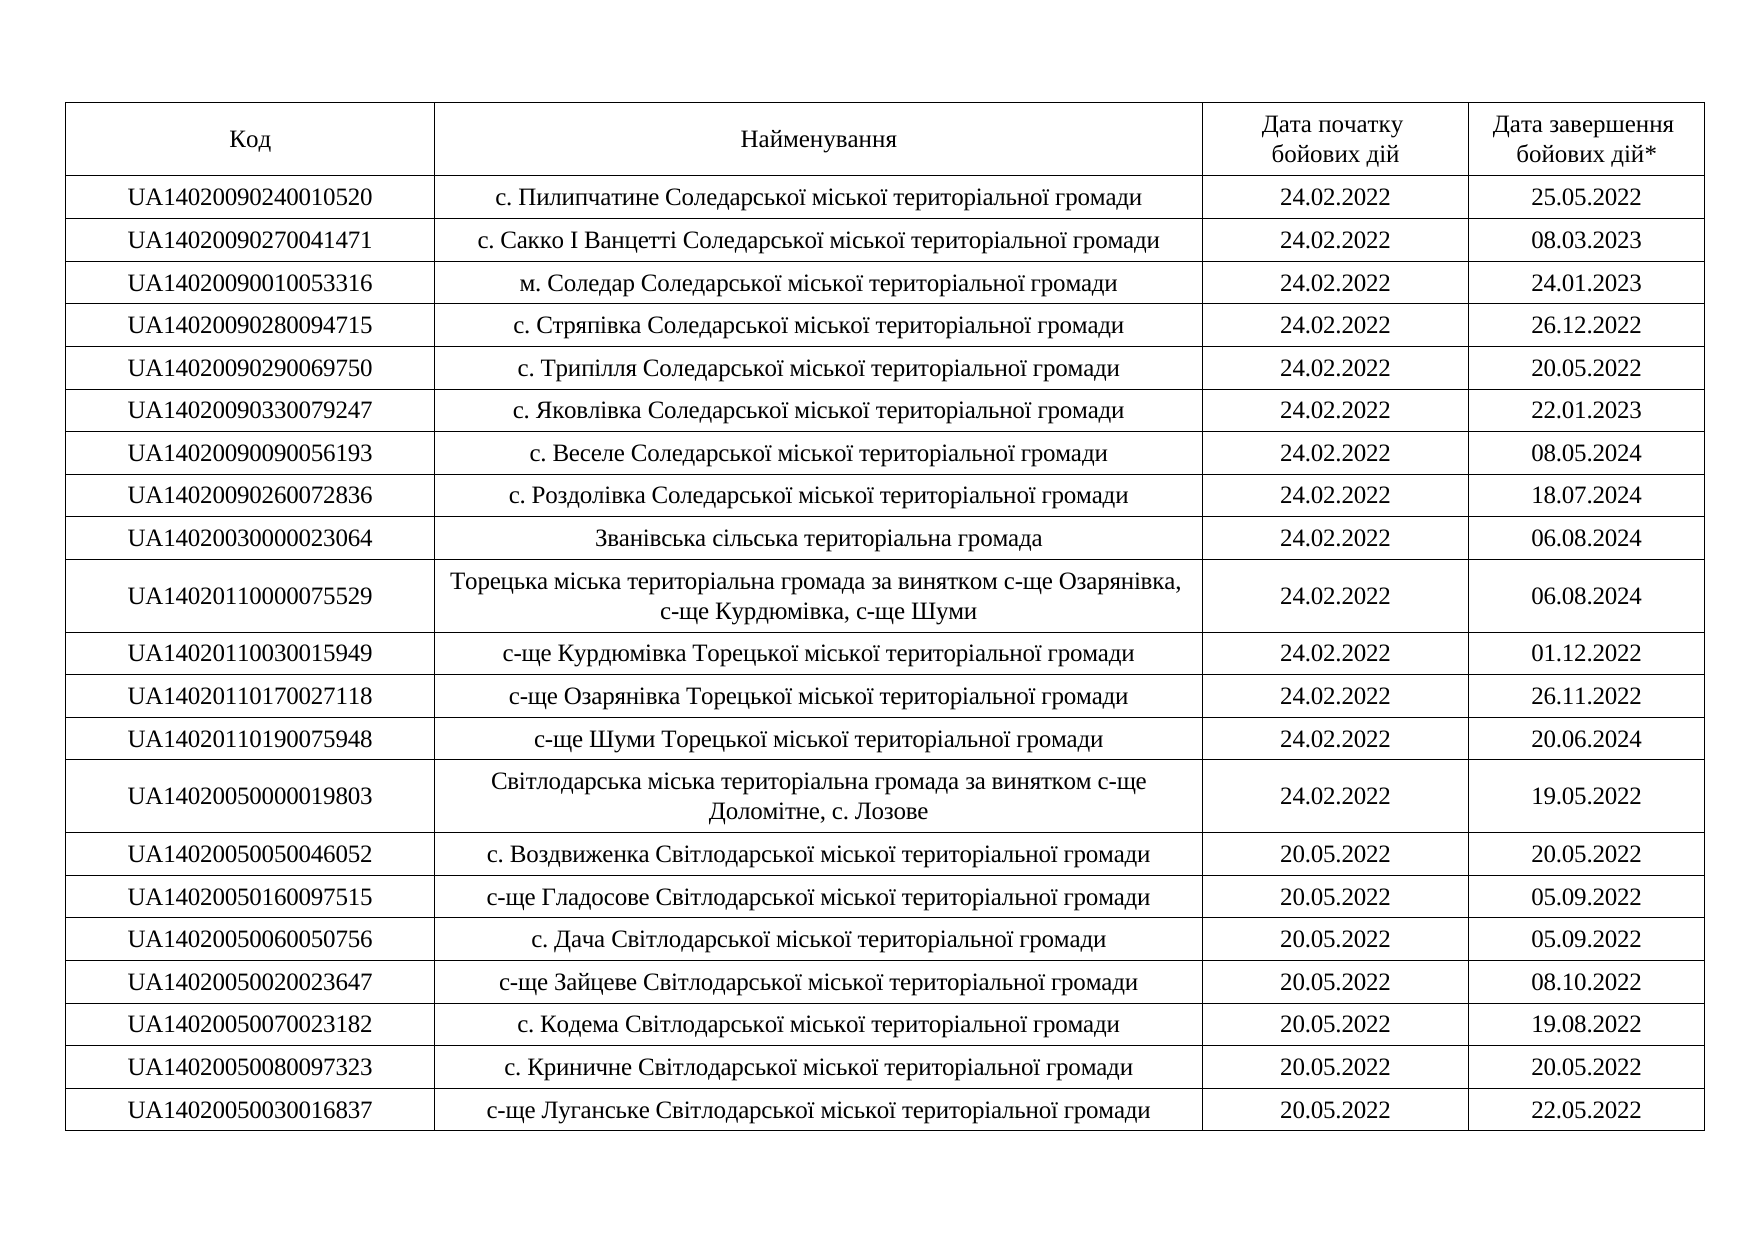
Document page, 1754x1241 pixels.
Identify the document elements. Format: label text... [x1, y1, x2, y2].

table_cell м. Соледар Соледарської міської територіальної громади [435, 262, 1202, 303]
table_cell с. Воздвиженка Світлодарської міської територіальної громади [435, 833, 1202, 875]
table_cell UA14020090090056193 [66, 432, 434, 474]
table_cell 05.09.2022 [1469, 876, 1704, 917]
table_cell с. Трипілля Соледарської міської територіальної громади [435, 347, 1202, 388]
table_cell UA14020030000023064 [66, 517, 434, 559]
table_cell 20.05.2022 [1203, 1004, 1468, 1045]
table_cell с-ще Курдюмівка Торецької міської територіальної громади [435, 633, 1202, 674]
table_cell Торецька міська територіальна громада за винятком с-ще Озарянівка, с-ще Курдюмівка, с-ще Шуми [435, 560, 1202, 632]
table_cell 20.05.2022 [1203, 1046, 1468, 1088]
table_cell 20.05.2022 [1469, 833, 1704, 875]
table_cell 20.06.2024 [1469, 718, 1704, 759]
table_cell с. Стряпівка Соледарської міської територіальної громади [435, 304, 1202, 346]
table_cell 20.05.2022 [1203, 1089, 1468, 1130]
table_cell UA14020050000019803 [66, 760, 434, 832]
table_cell 24.02.2022 [1203, 517, 1468, 559]
table_cell с-ще Луганське Світлодарської міської територіальної громади [435, 1089, 1202, 1130]
table_cell 24.02.2022 [1203, 304, 1468, 346]
table_cell 24.02.2022 [1203, 718, 1468, 759]
table_cell с. Кодема Світлодарської міської територіальної громади [435, 1004, 1202, 1045]
table_cell Званівська сільська територіальна громада [435, 517, 1202, 559]
table_cell 26.11.2022 [1469, 675, 1704, 717]
table_cell с-ще Шуми Торецької міської територіальної громади [435, 718, 1202, 759]
table_cell 26.12.2022 [1469, 304, 1704, 346]
table_header Дата початку бойових дій [1203, 103, 1468, 175]
table_header Код [66, 103, 434, 175]
table_cell UA14020110000075529 [66, 560, 434, 632]
table_cell UA14020110190075948 [66, 718, 434, 759]
table_cell UA14020090290069750 [66, 347, 434, 388]
table_cell 18.07.2024 [1469, 475, 1704, 516]
table_cell UA14020110170027118 [66, 675, 434, 717]
table_cell 20.05.2022 [1469, 347, 1704, 388]
table_cell 24.02.2022 [1203, 176, 1468, 218]
table_cell 08.05.2024 [1469, 432, 1704, 474]
table_cell 20.05.2022 [1203, 961, 1468, 1002]
table_header Найменування [435, 103, 1202, 175]
table_cell 06.08.2024 [1469, 517, 1704, 559]
table_cell Світлодарська міська територіальна громада за винятком с-ще Доломітне, с. Лозове [435, 760, 1202, 832]
table_cell UA14020110030015949 [66, 633, 434, 674]
table_cell 05.09.2022 [1469, 918, 1704, 960]
table_cell 24.02.2022 [1203, 432, 1468, 474]
table_cell UA14020090240010520 [66, 176, 434, 218]
table_cell UA14020090260072836 [66, 475, 434, 516]
table_cell 22.05.2022 [1469, 1089, 1704, 1130]
table_cell 24.02.2022 [1203, 390, 1468, 431]
table_cell с. Дача Світлодарської міської територіальної громади [435, 918, 1202, 960]
table_cell 24.02.2022 [1203, 347, 1468, 388]
table_cell UA14020050020023647 [66, 961, 434, 1002]
table_cell 22.01.2023 [1469, 390, 1704, 431]
table_cell 20.05.2022 [1203, 918, 1468, 960]
table_cell UA14020090280094715 [66, 304, 434, 346]
table_cell 24.02.2022 [1203, 560, 1468, 632]
table_cell 06.08.2024 [1469, 560, 1704, 632]
table_cell 20.05.2022 [1203, 833, 1468, 875]
table_cell 24.02.2022 [1203, 760, 1468, 832]
table_cell 24.02.2022 [1203, 262, 1468, 303]
table_cell UA14020090330079247 [66, 390, 434, 431]
table_cell 24.02.2022 [1203, 219, 1468, 261]
table_cell UA14020090010053316 [66, 262, 434, 303]
table_cell UA14020050030016837 [66, 1089, 434, 1130]
table_cell 24.01.2023 [1469, 262, 1704, 303]
table_cell с-ще Гладосове Світлодарської міської територіальної громади [435, 876, 1202, 917]
table_cell с-ще Зайцеве Світлодарської міської територіальної громади [435, 961, 1202, 1002]
table_cell с. Яковлівка Соледарської міської територіальної громади [435, 390, 1202, 431]
table_cell с. Пилипчатине Соледарської міської територіальної громади [435, 176, 1202, 218]
table_cell UA14020090270041471 [66, 219, 434, 261]
table_cell 08.10.2022 [1469, 961, 1704, 1002]
table_cell 24.02.2022 [1203, 675, 1468, 717]
table_cell 01.12.2022 [1469, 633, 1704, 674]
table_cell 25.05.2022 [1469, 176, 1704, 218]
table_cell UA14020050060050756 [66, 918, 434, 960]
table_cell с. Криничне Світлодарської міської територіальної громади [435, 1046, 1202, 1088]
table_cell 24.02.2022 [1203, 633, 1468, 674]
table_cell 19.08.2022 [1469, 1004, 1704, 1045]
table_cell с. Роздолівка Соледарської міської територіальної громади [435, 475, 1202, 516]
table_cell UA14020050160097515 [66, 876, 434, 917]
table_cell 24.02.2022 [1203, 475, 1468, 516]
table_cell с-ще Озарянівка Торецької міської територіальної громади [435, 675, 1202, 717]
table_cell UA14020050050046052 [66, 833, 434, 875]
table_cell 19.05.2022 [1469, 760, 1704, 832]
table_cell 08.03.2023 [1469, 219, 1704, 261]
table_cell 20.05.2022 [1203, 876, 1468, 917]
table_cell 20.05.2022 [1469, 1046, 1704, 1088]
table_cell с. Сакко І Ванцетті Соледарської міської територіальної громади [435, 219, 1202, 261]
table_cell UA14020050080097323 [66, 1046, 434, 1088]
table_cell UA14020050070023182 [66, 1004, 434, 1045]
table_cell с. Веселе Соледарської міської територіальної громади [435, 432, 1202, 474]
table_header Дата завершення бойових дій* [1469, 103, 1704, 175]
